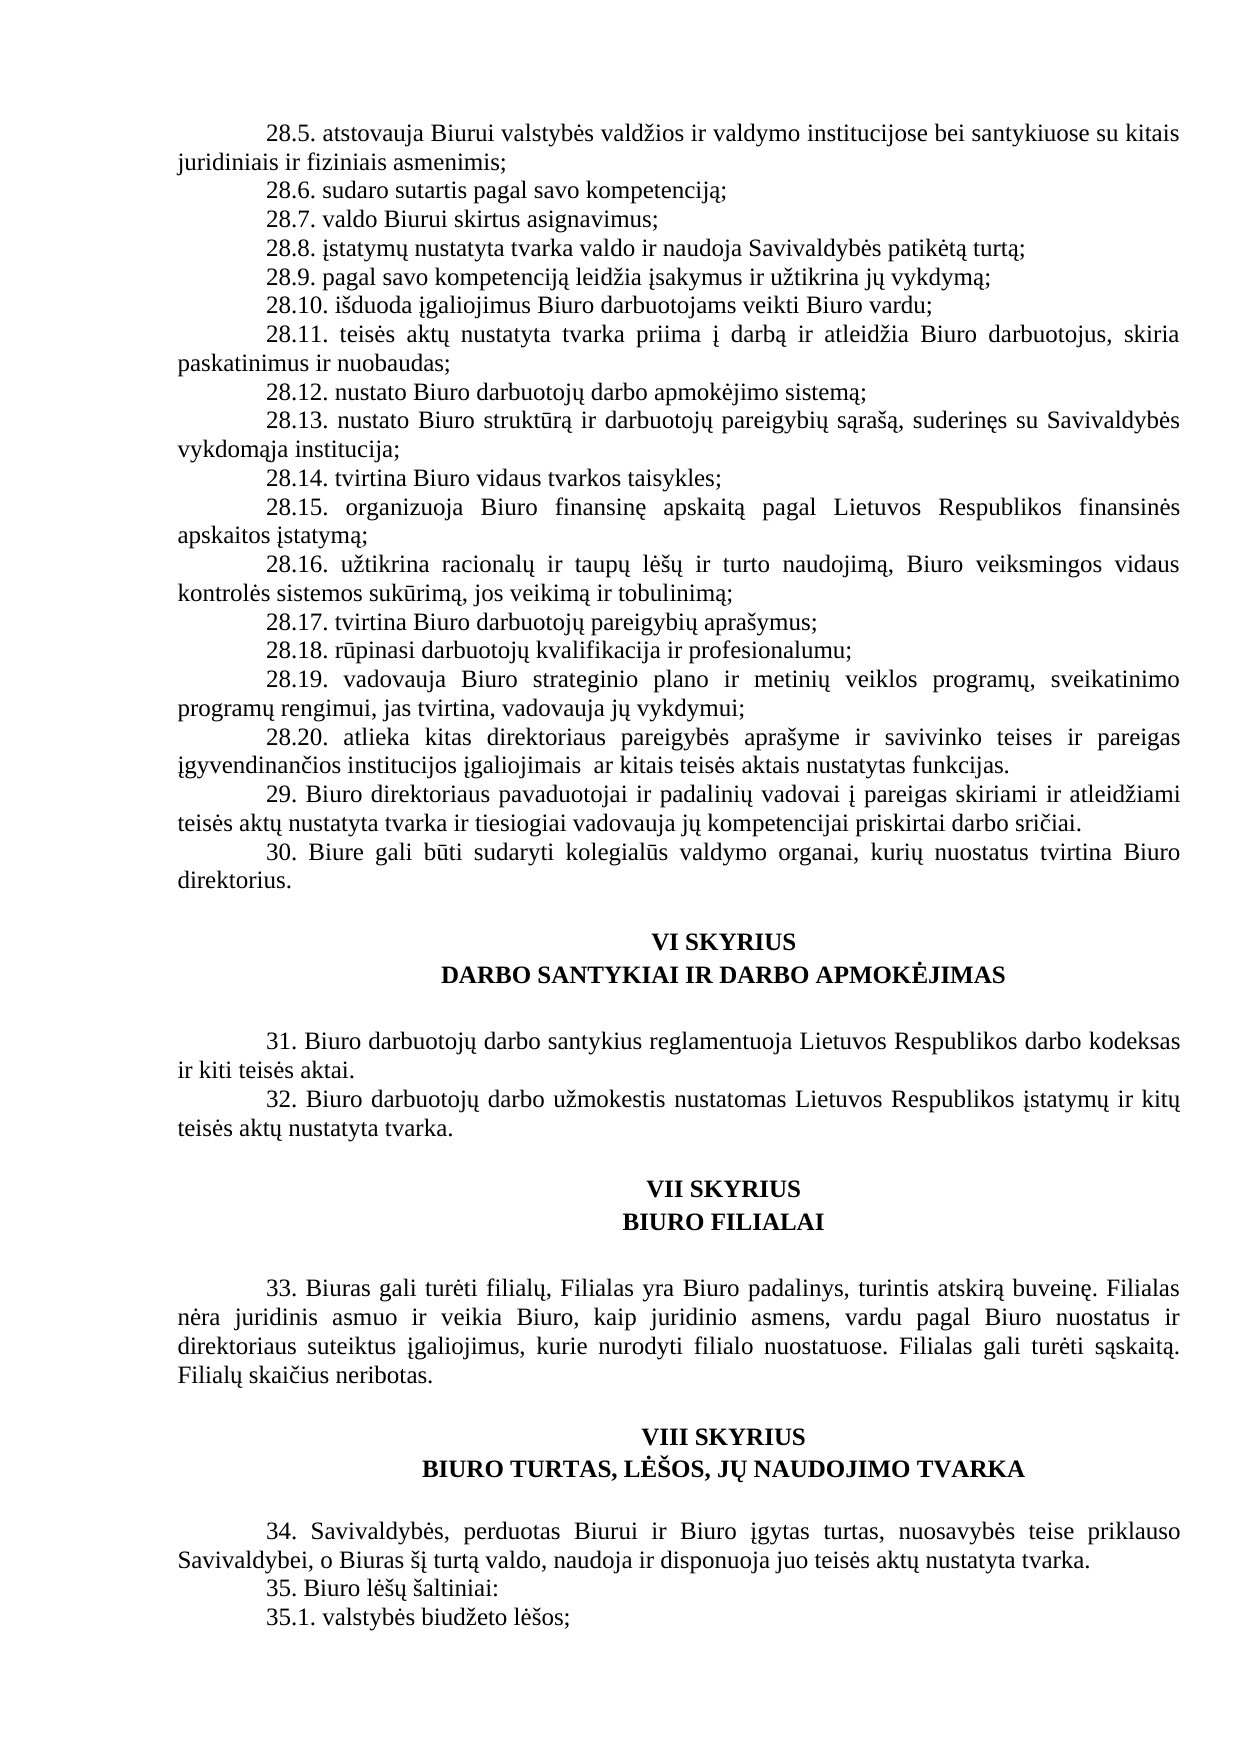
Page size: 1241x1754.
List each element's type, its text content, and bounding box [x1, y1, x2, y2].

text 28.11. teisės aktų nustatyta tvarka priima į darbą ir atleidžia Biuro darbuotojus, skiria paskatinimus ir nuobaudas; [177, 319, 1181, 377]
text 35.1. valstybės biudžeto lėšos; [177, 1602, 1181, 1631]
text 28.10. išduoda įgaliojimus Biuro darbuotojams veikti Biuro vardu; [177, 291, 1181, 319]
text 28.13. nustato Biuro struktūrą ir darbuotojų pareigybių sąrašą, suderinęs su Savivaldybės vykdomąja institucija; [177, 406, 1181, 463]
text 28.7. valdo Biurui skirtus asignavimus; [177, 204, 1181, 233]
list VI SKYRIUS [177, 927, 1181, 956]
text 28.18. rūpinasi darbuotojų kvalifikacija ir profesionalumu; [177, 636, 1181, 664]
text 28.14. tvirtina Biuro vidaus tvarkos taisykles; [177, 463, 1181, 492]
text 28.9. pagal savo kompetenciją leidžia įsakymus ir užtikrina jų vykdymą; [177, 262, 1181, 291]
text 28.8. įstatymų nustatyta tvarka valdo ir naudoja Savivaldybės patikėtą turtą; [177, 233, 1181, 262]
list BIURO FILIALAI [177, 1207, 1181, 1236]
text 35. Biuro lėšų šaltiniai: [177, 1573, 1181, 1602]
list DARBO SANTYKIAI IR DARBO APMOKĖJIMAS [177, 960, 1181, 989]
list VII SKYRIUS [177, 1174, 1181, 1203]
list BIURO TURTAS, LĖŠOS, JŲ NAUDOJIMO TVARKA [177, 1454, 1181, 1483]
text 28.17. tvirtina Biuro darbuotojų pareigybių aprašymus; [177, 607, 1181, 636]
text 28.6. sudaro sutartis pagal savo kompetenciją; [177, 176, 1181, 204]
text 28.15. organizuoja Biuro finansinę apskaitą pagal Lietuvos Respublikos finansinės apskaitos įstatymą; [177, 492, 1181, 549]
text 28.20. atlieka kitas direktoriaus pareigybės aprašyme ir savivinko teises ir pareigas įgyvendinančios institucijos įgaliojimais ar kitais teisės aktais nustatytas funkcijas. [177, 722, 1181, 779]
text 28.16. užtikrina racionalų ir taupų lėšų ir turto naudojimą, Biuro veiksmingos vidaus kontrolės sistemos sukūrimą, jos veikimą ir tobulinimą; [177, 549, 1181, 607]
list 34. Savivaldybės, perduotas Biurui ir Biuro įgytas turtas, nuosavybės teise priklauso Savivaldybei, o Biuras šį turtą valdo, naudoja ir disponuoja juo teisės aktų nustatyta tvarka. [177, 1516, 1181, 1573]
text 31. Biuro darbuotojų darbo santykius reglamentuoja Lietuvos Respublikos darbo kodeksas ir kiti teisės aktai. [177, 1026, 1181, 1084]
text 33. Biuras gali turėti filialų, Filialas yra Biuro padalinys, turintis atskirą buveinę. Filialas nėra juridinis asmuo ir veikia Biuro, kaip juridinio asmens, vardu pagal Biuro nuostatus ir direktoriaus suteiktus įgaliojimus, kurie nurodyti filialo nuostatuose. Filialas gali turėti sąskaitą. Filialų skaičius neribotas. [177, 1273, 1181, 1388]
text 32. Biuro darbuotojų darbo užmokestis nustatomas Lietuvos Respublikos įstatymų ir kitų teisės aktų nustatyta tvarka. [177, 1084, 1181, 1141]
text 28.5. atstovauja Biurui valstybės valdžios ir valdymo institucijose bei santykiuose su kitais juridiniais ir fiziniais asmenimis; [177, 118, 1181, 176]
text 28.12. nustato Biuro darbuotojų darbo apmokėjimo sistemą; [177, 377, 1181, 406]
text 28.19. vadovauja Biuro strateginio plano ir metinių veiklos programų, sveikatinimo programų rengimui, jas tvirtina, vadovauja jų vykdymui; [177, 664, 1181, 722]
list VIII SKYRIUS [177, 1422, 1181, 1450]
text 29. Biuro direktoriaus pavaduotojai ir padalinių vadovai į pareigas skiriami ir atleidžiami teisės aktų nustatyta tvarka ir tiesiogiai vadovauja jų kompetencijai priskirtai darbo sričiai. [177, 779, 1181, 837]
text 30. Biure gali būti sudaryti kolegialūs valdymo organai, kurių nuostatus tvirtina Biuro direktorius. [177, 837, 1181, 894]
